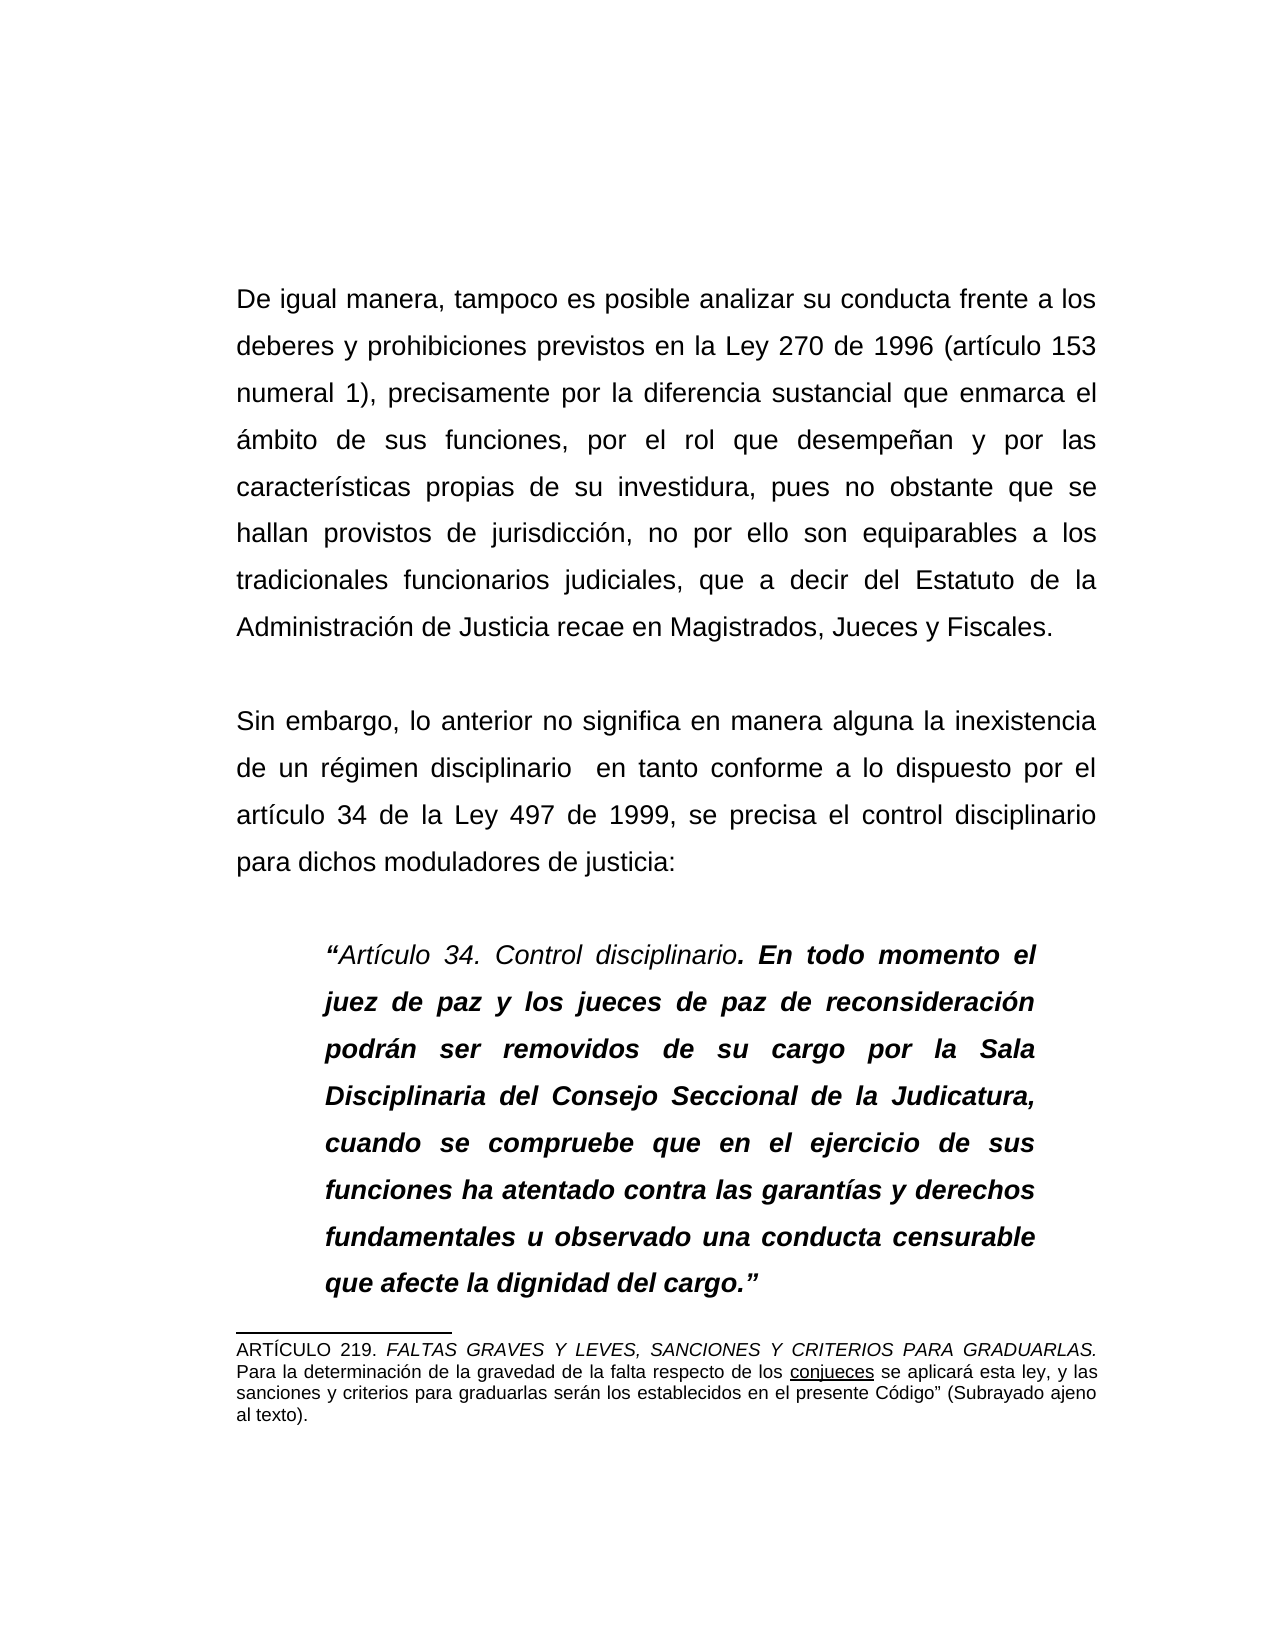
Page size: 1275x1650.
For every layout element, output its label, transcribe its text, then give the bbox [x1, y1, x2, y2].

text “Artículo 34. Control disciplinario. En todo momento el juez de paz y los jueces de paz de reconsideración podrán ser removidos de su cargo por la Sala Disciplinaria del Consejo Seccional de la Judicatura, cuando se compruebe que en el ejercicio de sus funciones ha atentado contra las garantías y derechos fundamentales u observado una conducta censurable que afecte la dignidad del cargo.” [325, 939, 1039, 1299]
text De igual manera, tampoco es posible analizar su conducta frente a los deberes y prohibiciones previstos en la Ley 270 de 1996 (artículo 153 numeral 1), precisamente por la diferencia sustancial que enmarca el ámbito de sus funciones, por el rol que desempeñan y por las características propias de su investidura, pues no obstante que se hallan provistos de jurisdicción, no por ello son equiparables a los tradicionales funcionarios judiciales, que a decir del Estatuto de la Administración de Justicia recae en Magistrados, Jueces y Fiscales. [236, 283, 1098, 642]
text Sin embargo, lo anterior no significa en manera alguna la inexistencia de un régimen disciplinario en tanto conforme a lo dispuesto por el artículo 34 de la Ley 497 de 1999, se precisa el control disciplinario para dichos moduladores de justicia: [236, 705, 1098, 877]
